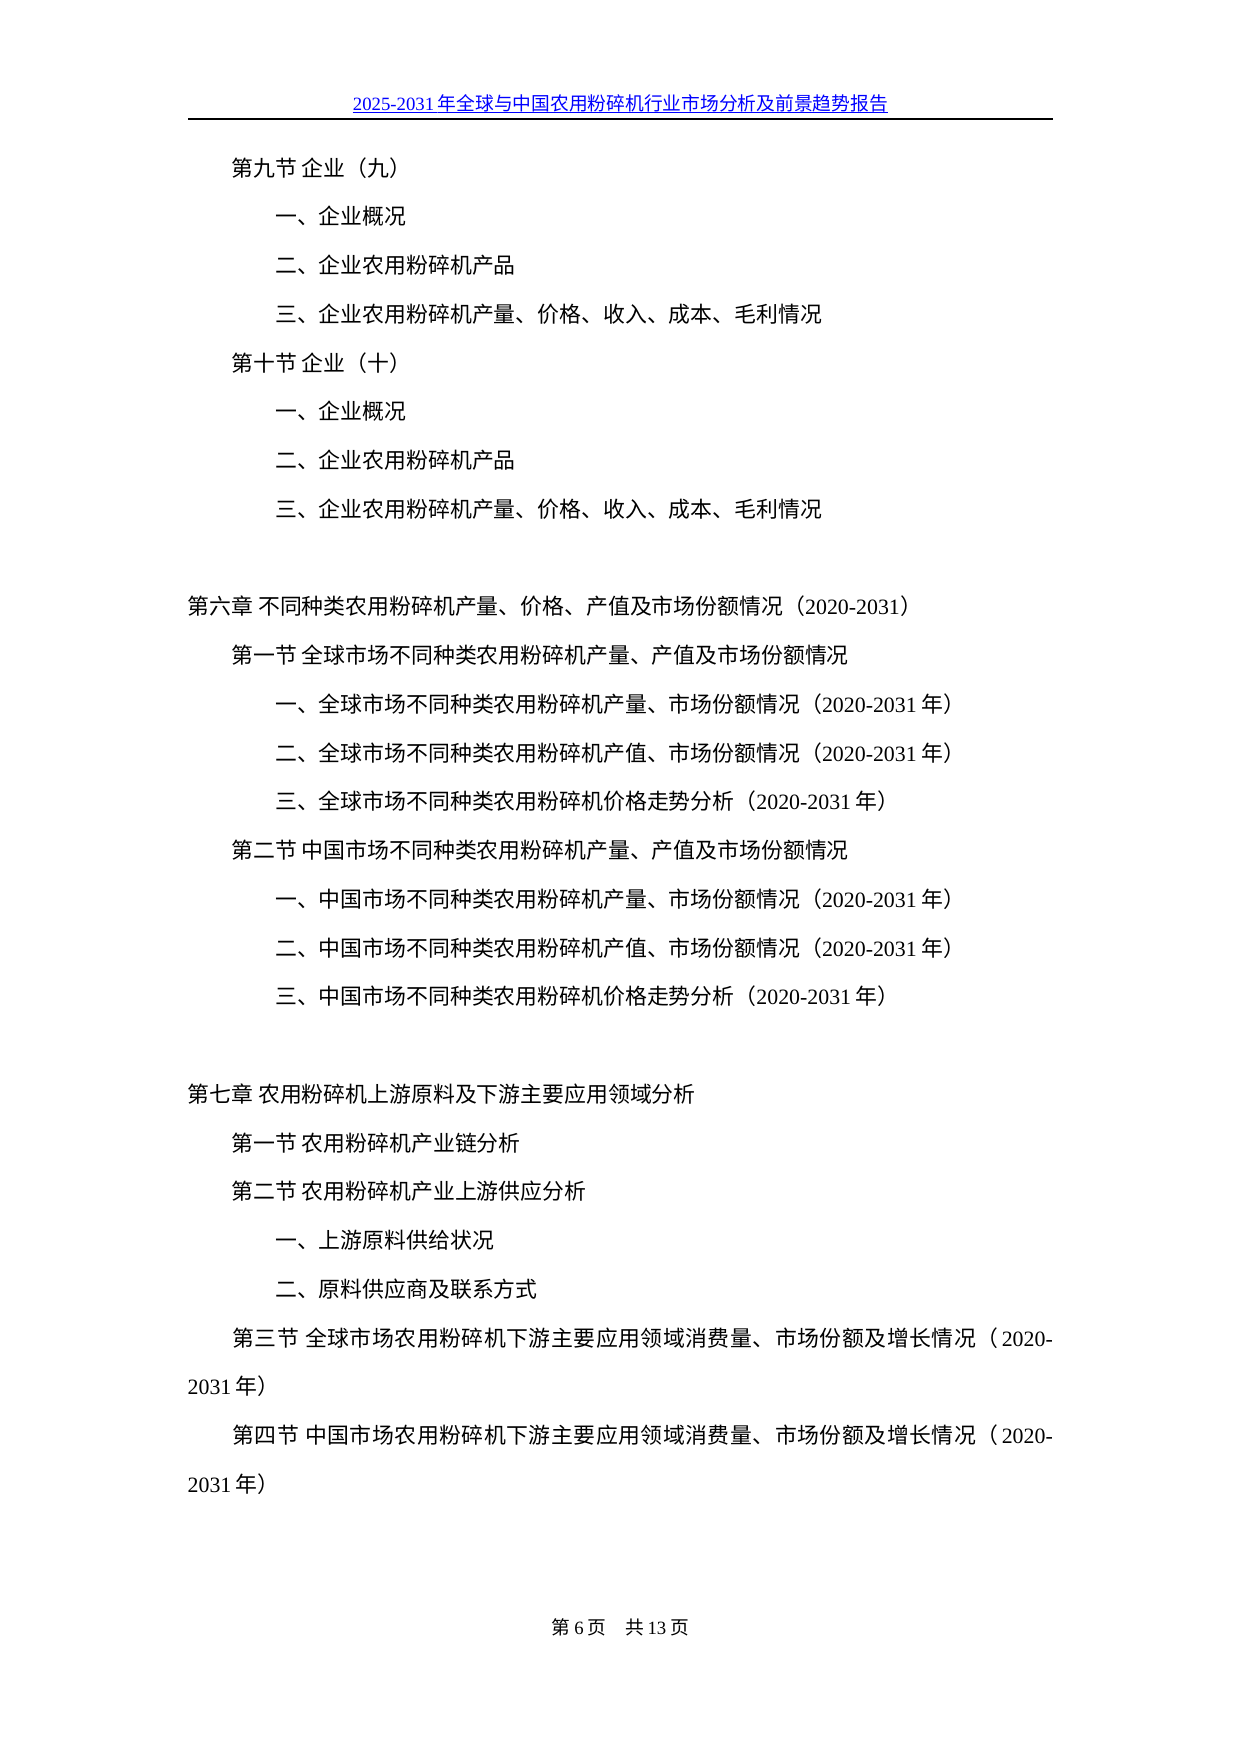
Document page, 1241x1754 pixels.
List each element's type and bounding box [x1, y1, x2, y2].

text [187, 150, 1053, 1499]
